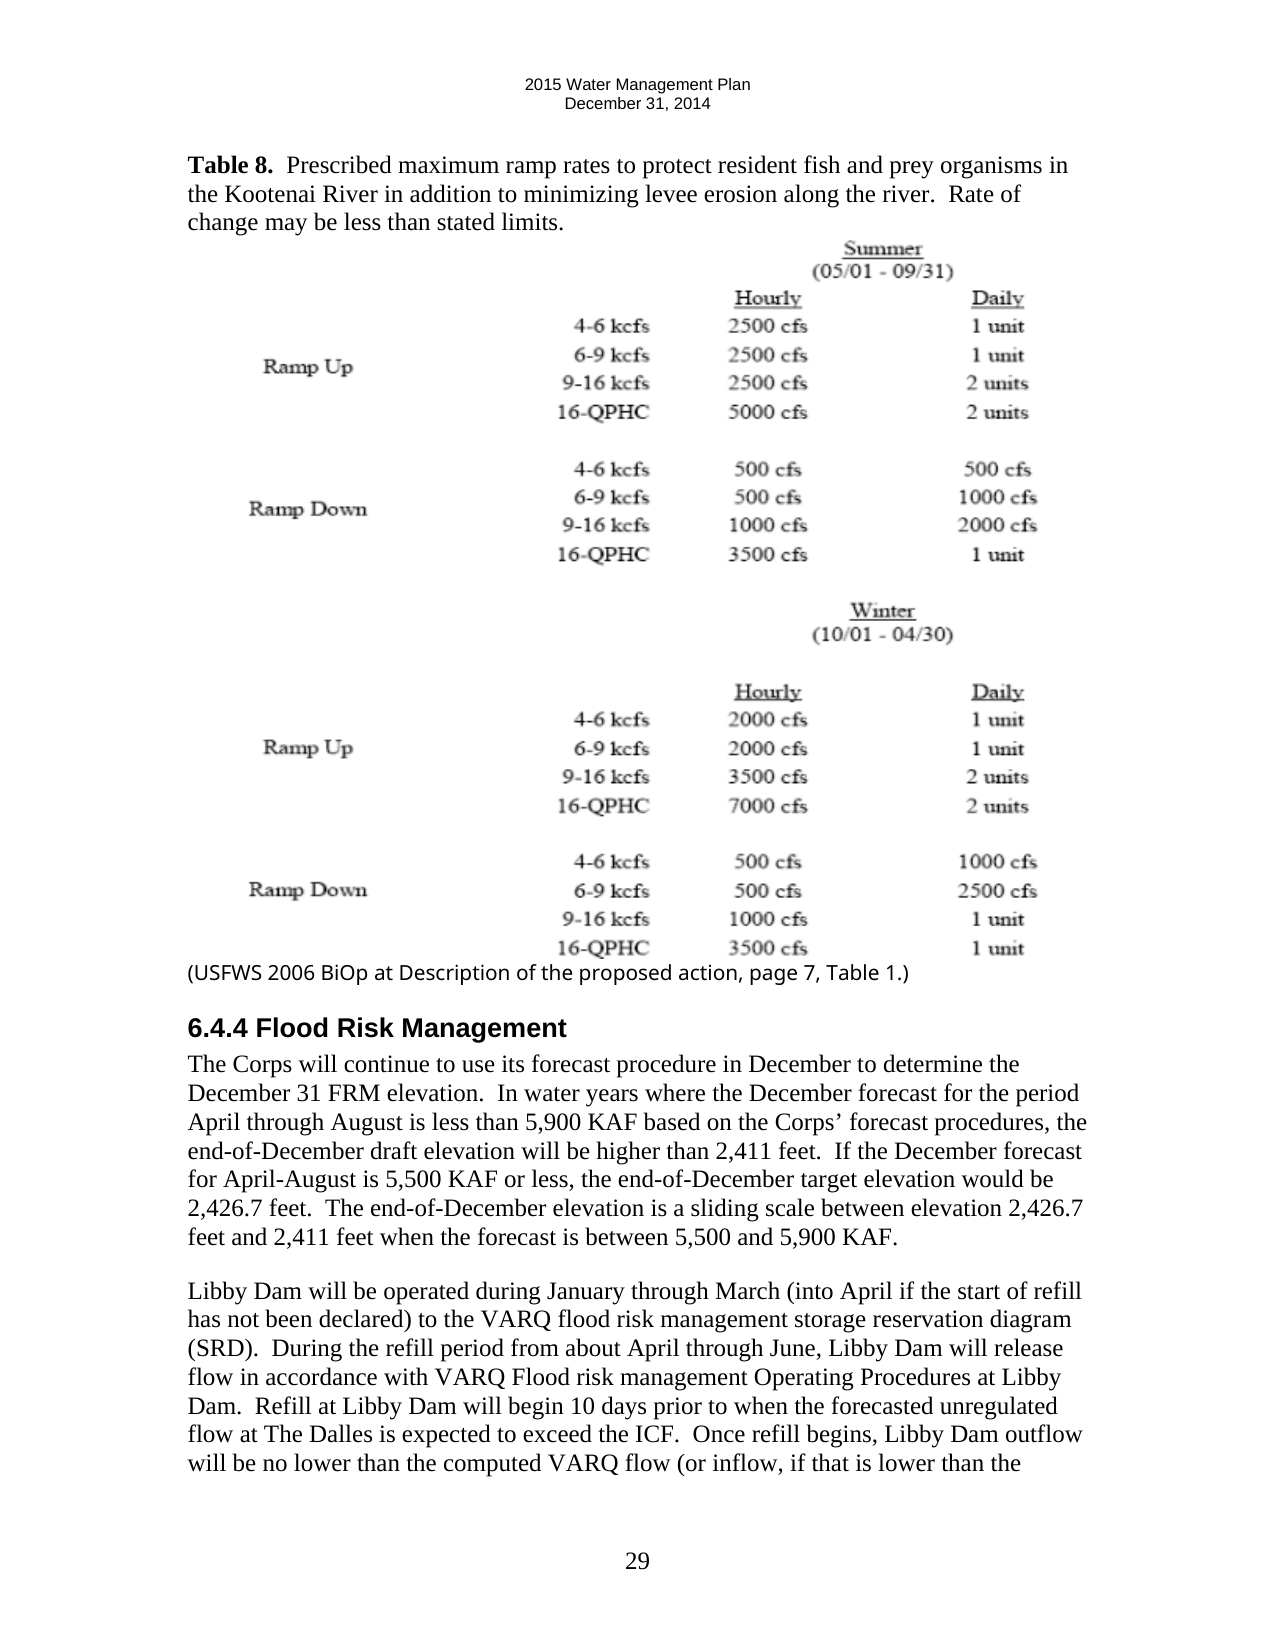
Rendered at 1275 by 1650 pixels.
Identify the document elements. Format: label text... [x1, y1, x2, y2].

text Table 8. Prescribed maximum ramp rates to protect resident fish and prey organisms in the Kootenai River in addition to minimizing levee erosion along the river. Rate of change may be less than stated limits. [187, 150, 1087, 236]
text (USFWS 2006 BiOp at Description of the proposed action, page 7, Table 1.) [187, 958, 1087, 987]
text The Corps will continue to use its forecast procedure in December to determine the December 31 FRM elevation. In water years where the December forecast for the period April through August is less than 5,900 KAF based on the Corps’ forecast procedures, the end-of-December draft elevation will be higher than 2,411 feet. If the December forecast for April-August is 5,500 KAF or less, the end-of-December target elevation would be 2,426.7 feet. The end-of-December elevation is a sliding scale between elevation 2,426.7 feet and 2,411 feet when the forecast is between 5,500 and 5,900 KAF. [187, 1049, 1087, 1251]
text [187, 1276, 1087, 1477]
subtitle Flood Risk Management [187, 1012, 1087, 1043]
